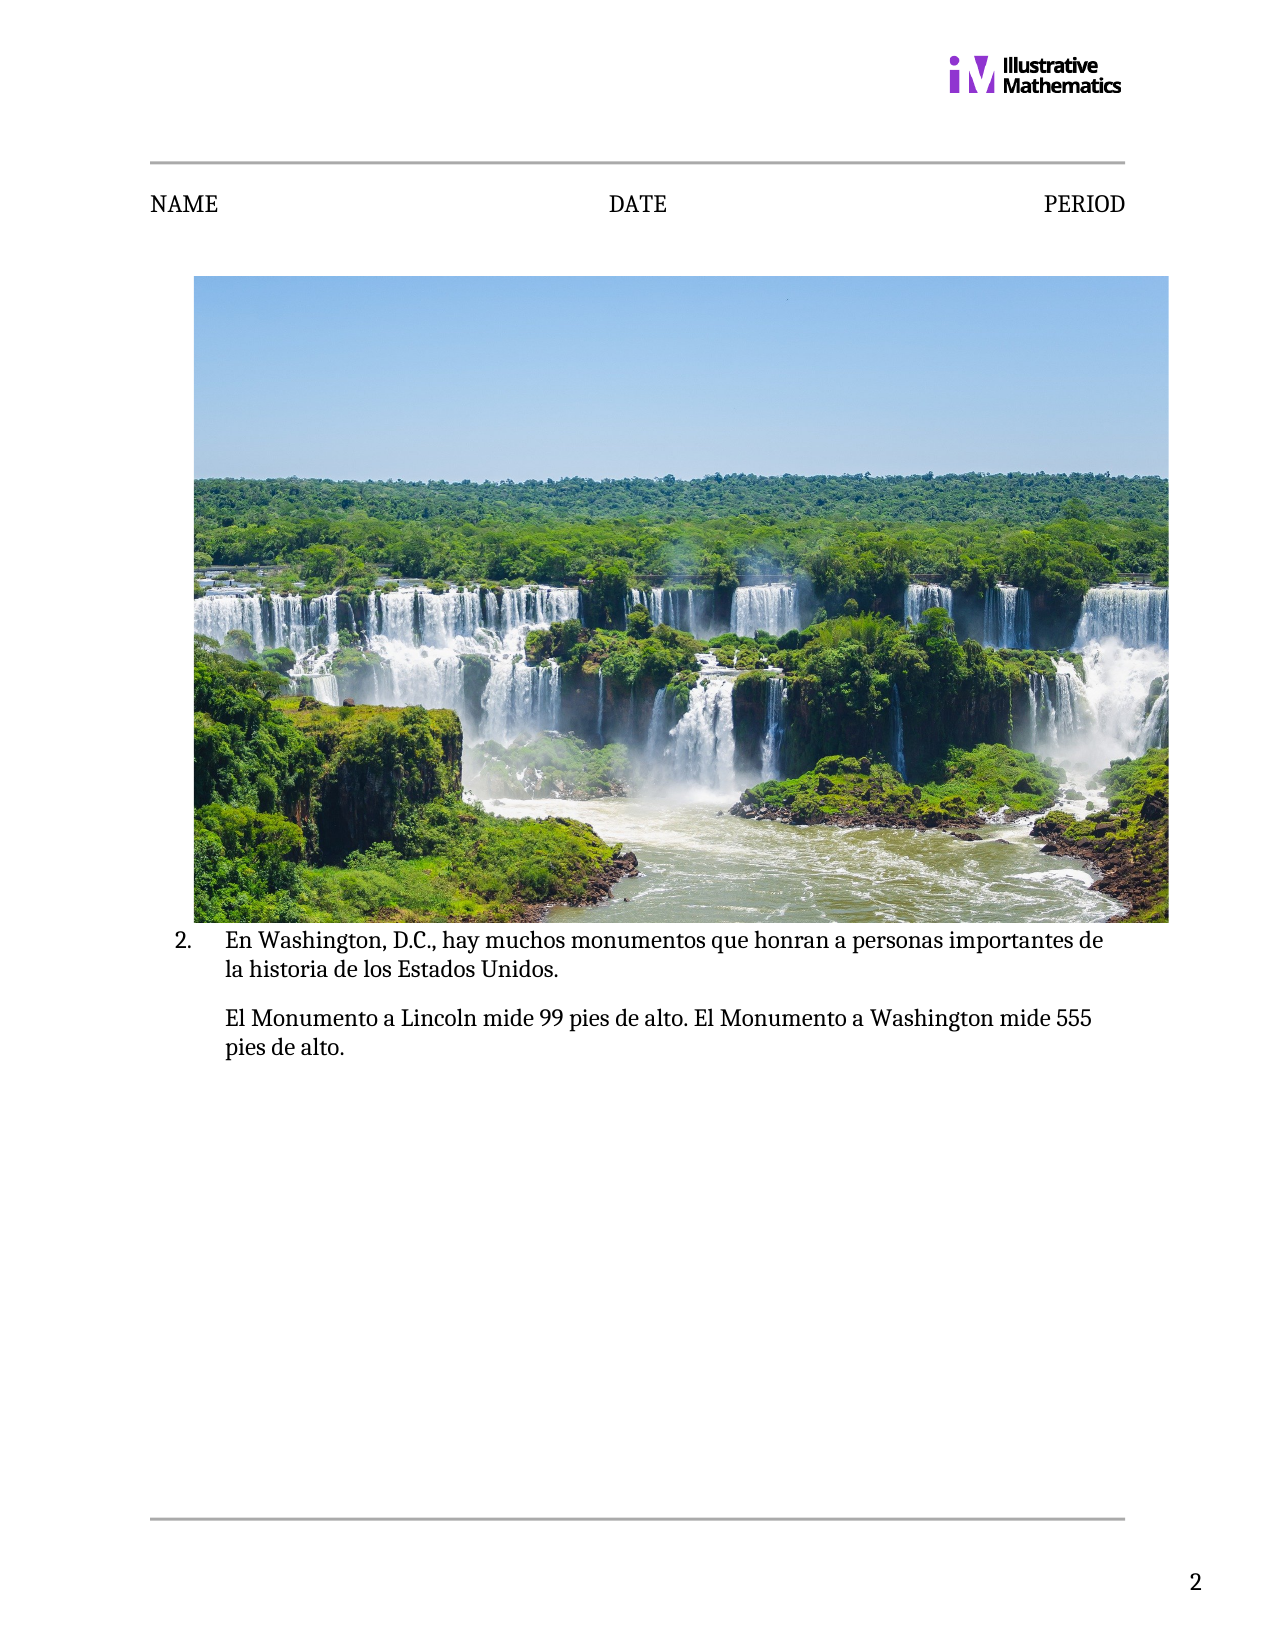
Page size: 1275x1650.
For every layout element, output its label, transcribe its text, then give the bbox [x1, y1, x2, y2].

picture [949, 55, 1121, 93]
list El Monumento a Lincoln mide 99 pies de alto. El Monumento a Washington mide 555 pies de alto. [175, 1004, 1125, 1062]
picture [193, 276, 1169, 923]
list En Washington, D.C., hay muchos monumentos que honran a personas importantes de la historia de los Estados Unidos. [175, 926, 1125, 983]
